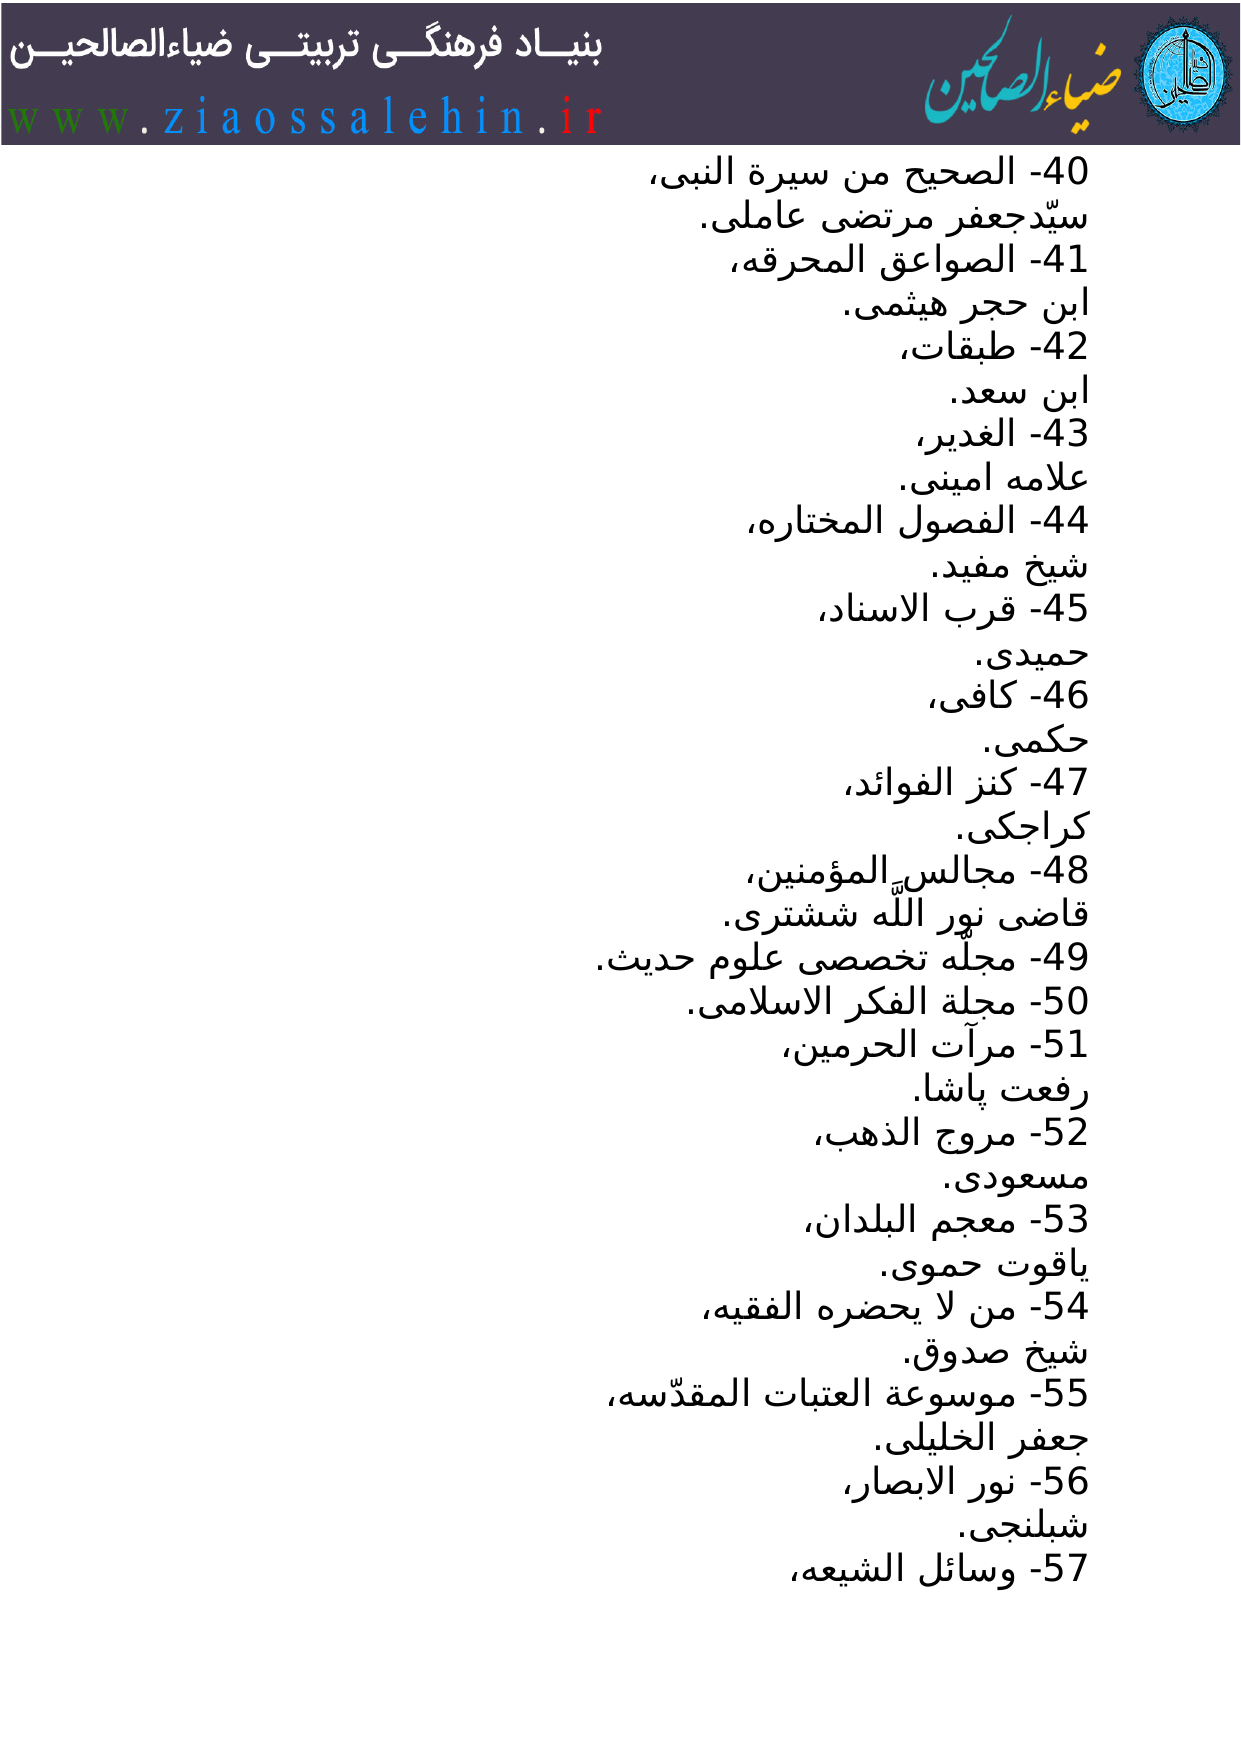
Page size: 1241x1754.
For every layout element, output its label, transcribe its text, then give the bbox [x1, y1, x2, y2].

picture [1, 3, 1241, 145]
